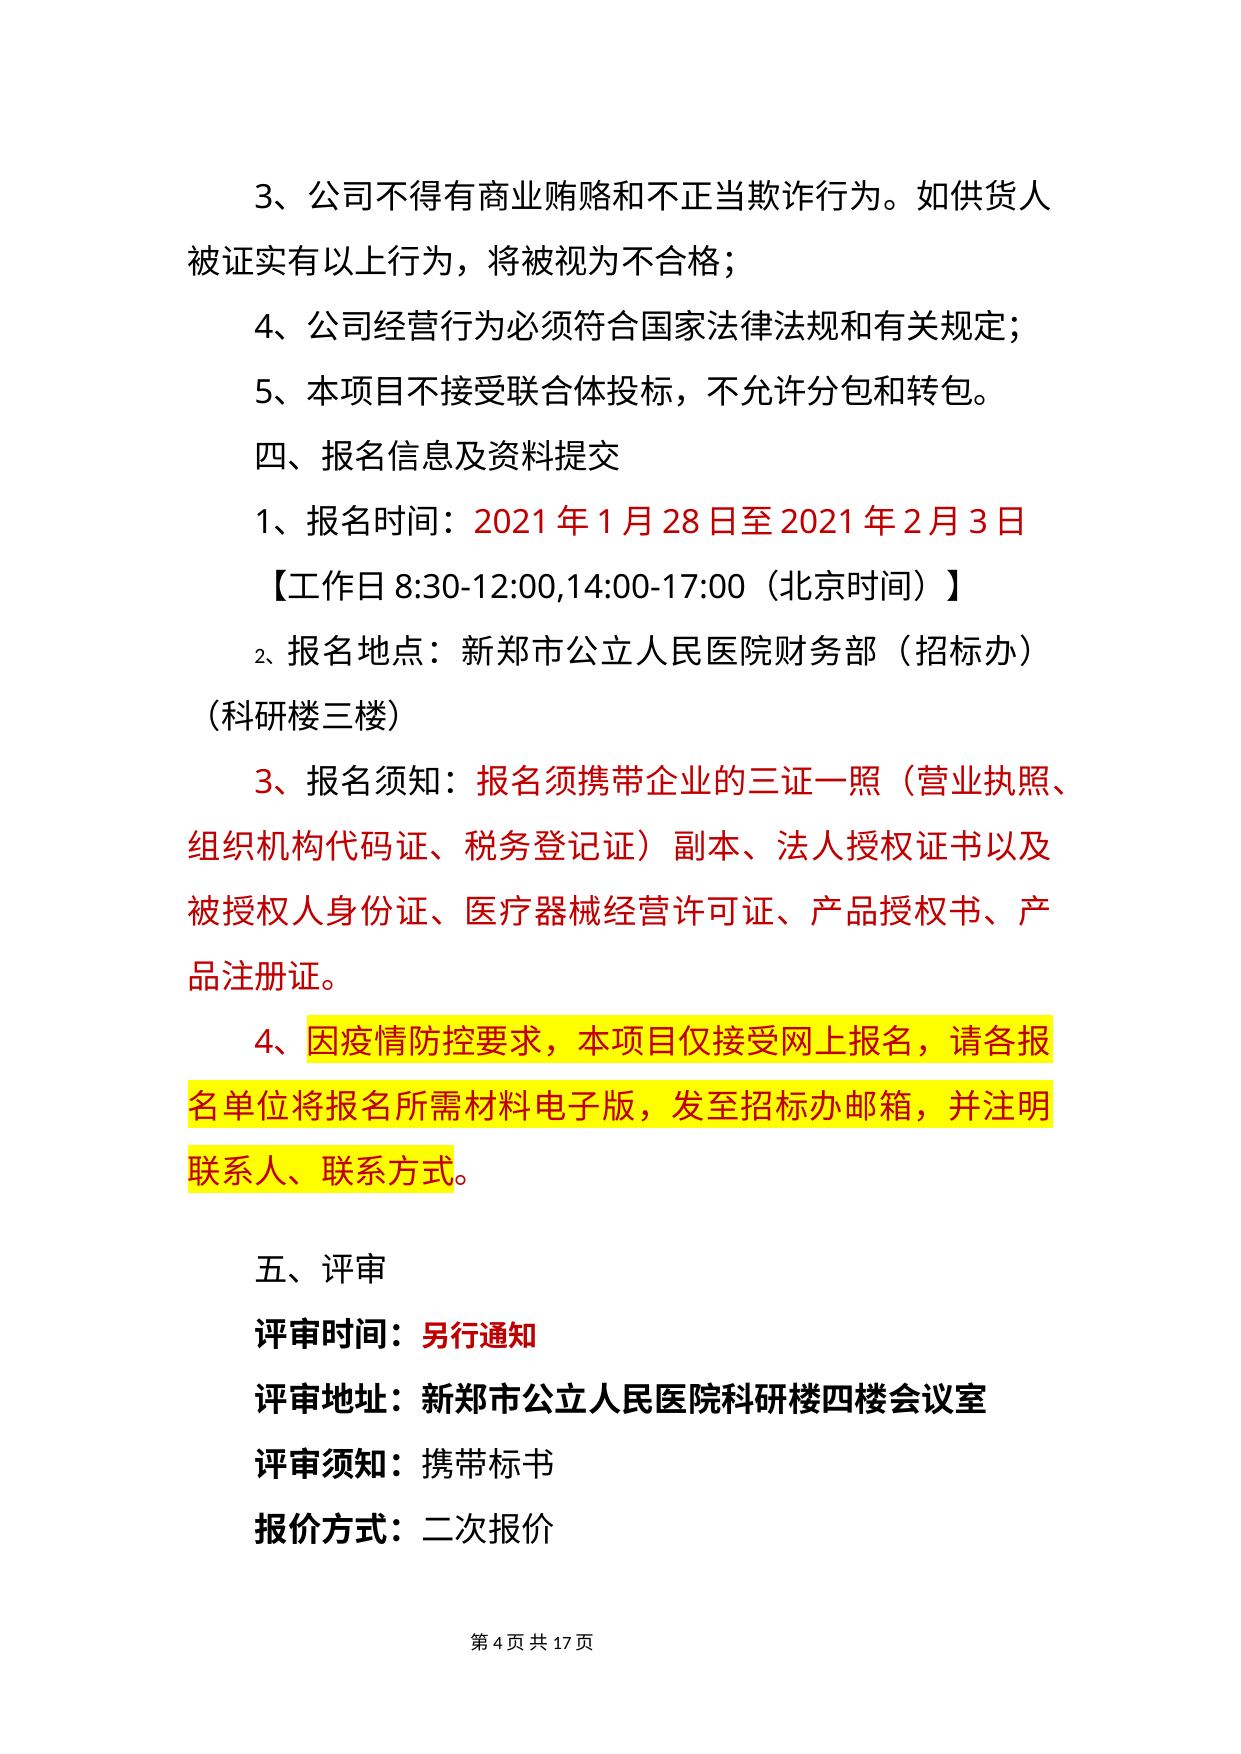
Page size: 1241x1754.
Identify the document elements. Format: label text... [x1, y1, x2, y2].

text 5、本项目不接受联合体投标，不允许分包和转包。 [187, 357, 1053, 422]
list 报名须知：报名须携带企业的三证一照（营业执照、组织机构代码证、税务登记证）副本、法人授权证书以及被授权人身份证、医疗器械经营许可证、产品授权书、产品注册证。 [187, 747, 1053, 1007]
text 4、公司经营行为必须符合国家法律法规和有关规定； [187, 292, 1053, 357]
text 五、评审 [187, 1234, 1053, 1299]
text 评审地址：新郑市公立人民医院科研楼四楼会议室 [187, 1364, 1053, 1429]
list 因疫情防控要求，本项目仅接受网上报名，请各报名单位将报名所需材料电子版，发至招标办邮箱，并注明联系人、联系方式。 [187, 1007, 1053, 1202]
text 1、报名时间：2021年1月28日至2021年2月3日 [187, 487, 1053, 552]
text 3、公司不得有商业贿赂和不正当欺诈行为。如供货人被证实有以上行为，将被视为不合格； [187, 162, 1053, 292]
text 评审时间：另行通知 [187, 1299, 1053, 1364]
text 四、报名信息及资料提交 [187, 422, 1053, 487]
text 【工作日8:30-12:00,14:00-17:00（北京时间）】 [187, 552, 1053, 617]
list 报名地点：新郑市公立人民医院财务部（招标办）（科研楼三楼） [187, 617, 1053, 747]
text 评审须知：携带标书 [187, 1429, 1053, 1494]
text 报价方式：二次报价 [187, 1494, 1053, 1559]
